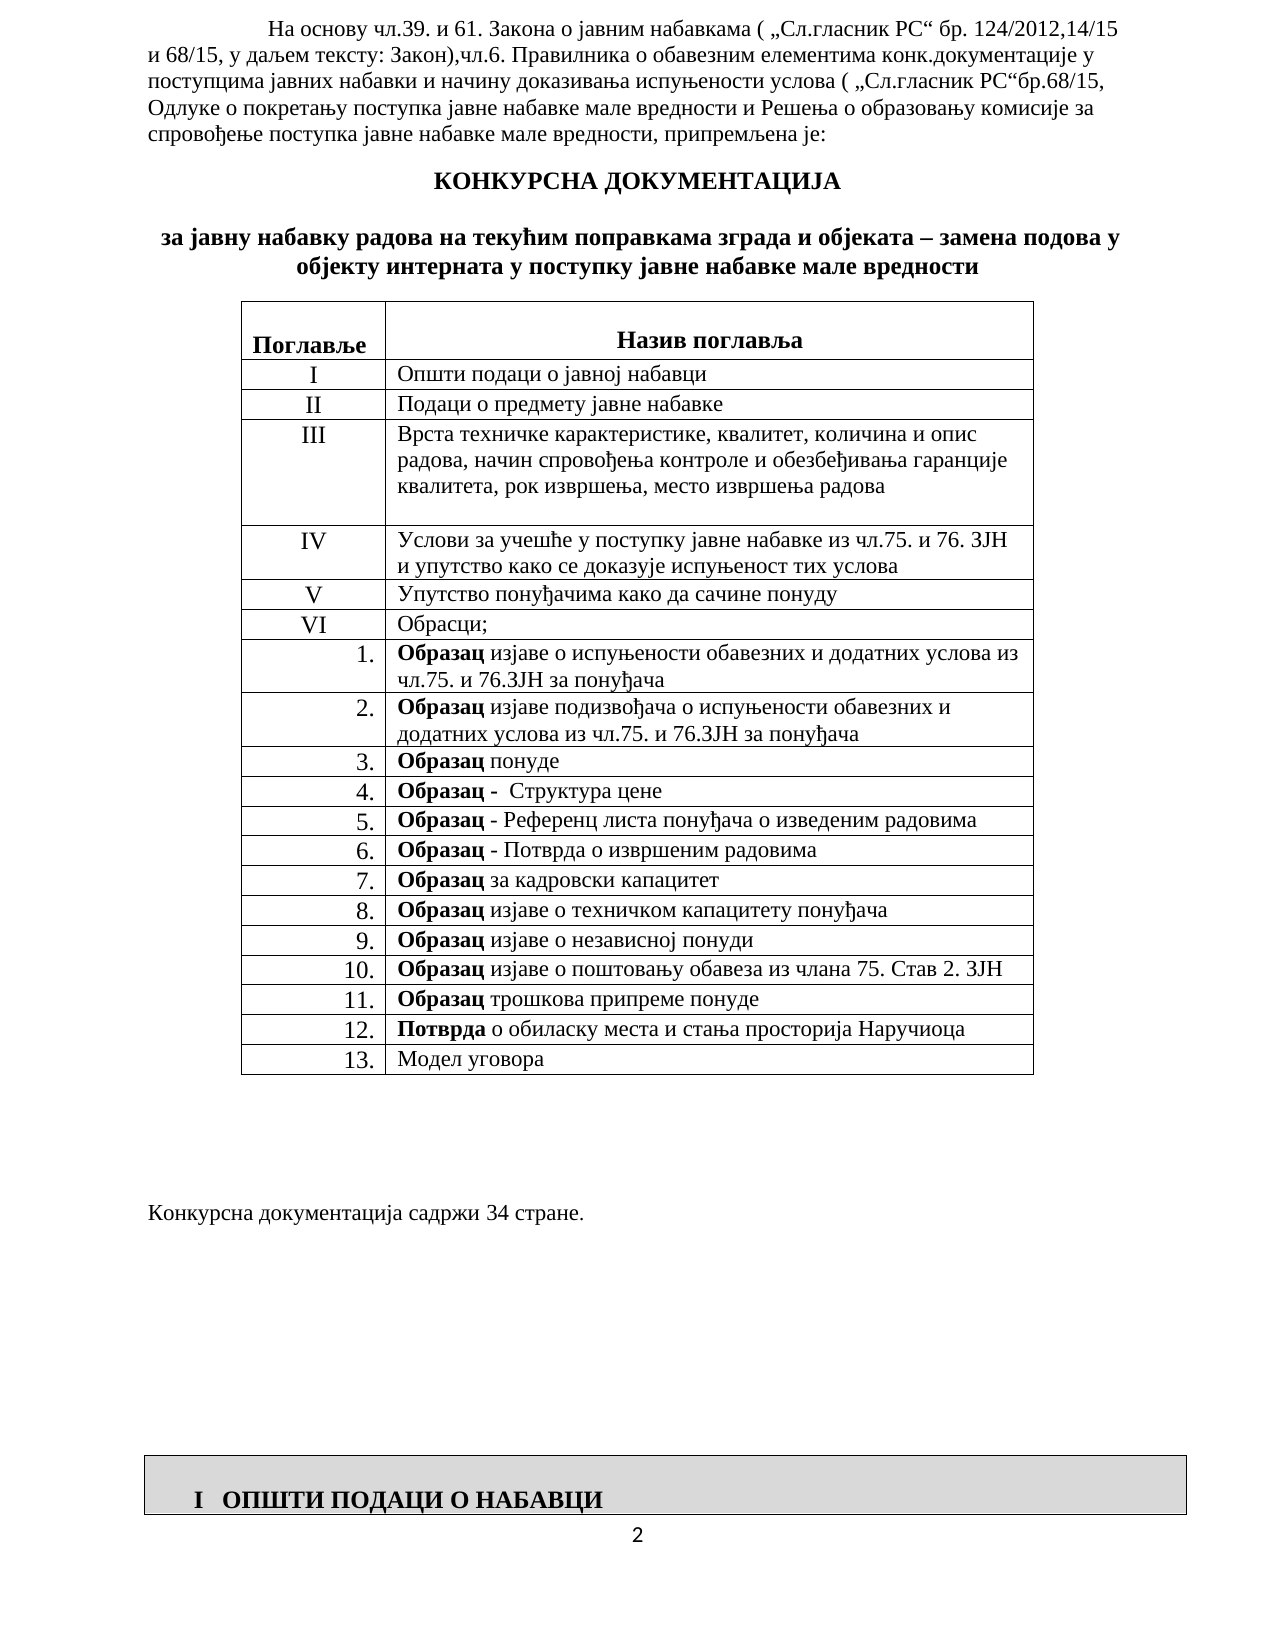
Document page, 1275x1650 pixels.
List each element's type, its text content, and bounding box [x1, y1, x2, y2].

table_cell Образац изјаве о испуњености обавезних и додатних услова из чл.75. и 76.ЗЈН за понуђача [386, 640, 1033, 692]
table_cell Образац - Потврда о извршеним радовима [386, 836, 1033, 865]
table_cell Упутство понуђачима како да сачине понуду [386, 580, 1033, 609]
table_header Поглавље [242, 302, 385, 359]
table_cell I [242, 360, 385, 389]
text На основу чл.39. и 61. Закона о јавним набавкама ( „Сл.гласник РС“ бр. 124/2012,14/15 и 68/15, у даљем тексту: Закон),чл.6. Правилника о обавезним елементима конк.документације у поступцима јавних набавки и начину доказивања испуњености услова ( „Сл.гласник РС“бр.68/15, Одлуке о покретању поступка јавне набавке мале вредности и Решења о образовању комисије за спровођење поступка јавне набавке мале вредности, припремљена је: [148, 15, 1127, 147]
table_cell Образац изјаве подизвођача о испуњености обавезних и додатних услова из чл.75. и 76.ЗЈН за понуђача [386, 693, 1033, 746]
table_cell 4. [242, 777, 385, 806]
table_cell Образац изјаве о поштовању обавеза из члана 75. Став 2. ЗЈН [386, 956, 1033, 984]
table_cell III [242, 420, 385, 525]
table_cell Образац за кадровски капацитет [386, 866, 1033, 895]
table_cell Врста техничке карактеристике, квалитет, количина и опис радова, начин спровођења контроле и обезбеђивања гаранције квалитета, рок извршења, место извршења радова [386, 420, 1033, 525]
table_cell Образац изјаве о техничком капацитету понуђача [386, 896, 1033, 925]
table_cell 6. [242, 836, 385, 865]
table_cell II [242, 390, 385, 419]
table_cell 8. [242, 896, 385, 925]
table_cell IV [242, 526, 385, 579]
table_cell 13. [242, 1045, 385, 1074]
table_cell 12. [242, 1015, 385, 1044]
table_cell 3. [242, 747, 385, 776]
table_cell Општи подаци о јавној набавци [386, 360, 1033, 389]
text КОНКУРСНА ДОКУМЕНТАЦИЈА [148, 166, 1127, 194]
table_cell Образац - Референц листа понуђача о изведеним радовима [386, 807, 1033, 835]
text Конкурсна документација садржи 34 стране. [148, 1198, 1127, 1225]
table_cell 10. [242, 956, 385, 984]
table_cell Образац - Структура цене [386, 777, 1033, 806]
table_cell Обрасци; [386, 610, 1033, 638]
table_cell 5. [242, 807, 385, 835]
table_cell Потврда о обиласку места и стања просторија Наручиоца [386, 1015, 1033, 1044]
table_cell Услови за учешће у поступку јавне набавке из чл.75. и 76. ЗЈН и упутство како се доказује испуњеност тих услова [386, 526, 1033, 579]
table_cell Подаци о предмету јавне набавке [386, 390, 1033, 419]
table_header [145, 1456, 1186, 1513]
table_cell Образац изјаве о независној понуди [386, 926, 1033, 954]
table_cell 2. [242, 693, 385, 746]
table_cell 11. [242, 985, 385, 1014]
table_cell V [242, 580, 385, 609]
table_cell 9. [242, 926, 385, 954]
table_cell VI [242, 610, 385, 638]
table_cell 7. [242, 866, 385, 895]
text за јавну набавку радова на текућим поправкама зграда и објеката – замена подова у објекту интерната у поступку јавне набавке мале вредности [148, 222, 1127, 280]
table_cell Модел уговора [386, 1045, 1033, 1074]
table_cell 1. [242, 640, 385, 692]
table_cell Образац трошкова припреме понуде [386, 985, 1033, 1014]
table_cell Образац понуде [386, 747, 1033, 776]
table_header Назив поглавља [386, 302, 1033, 359]
